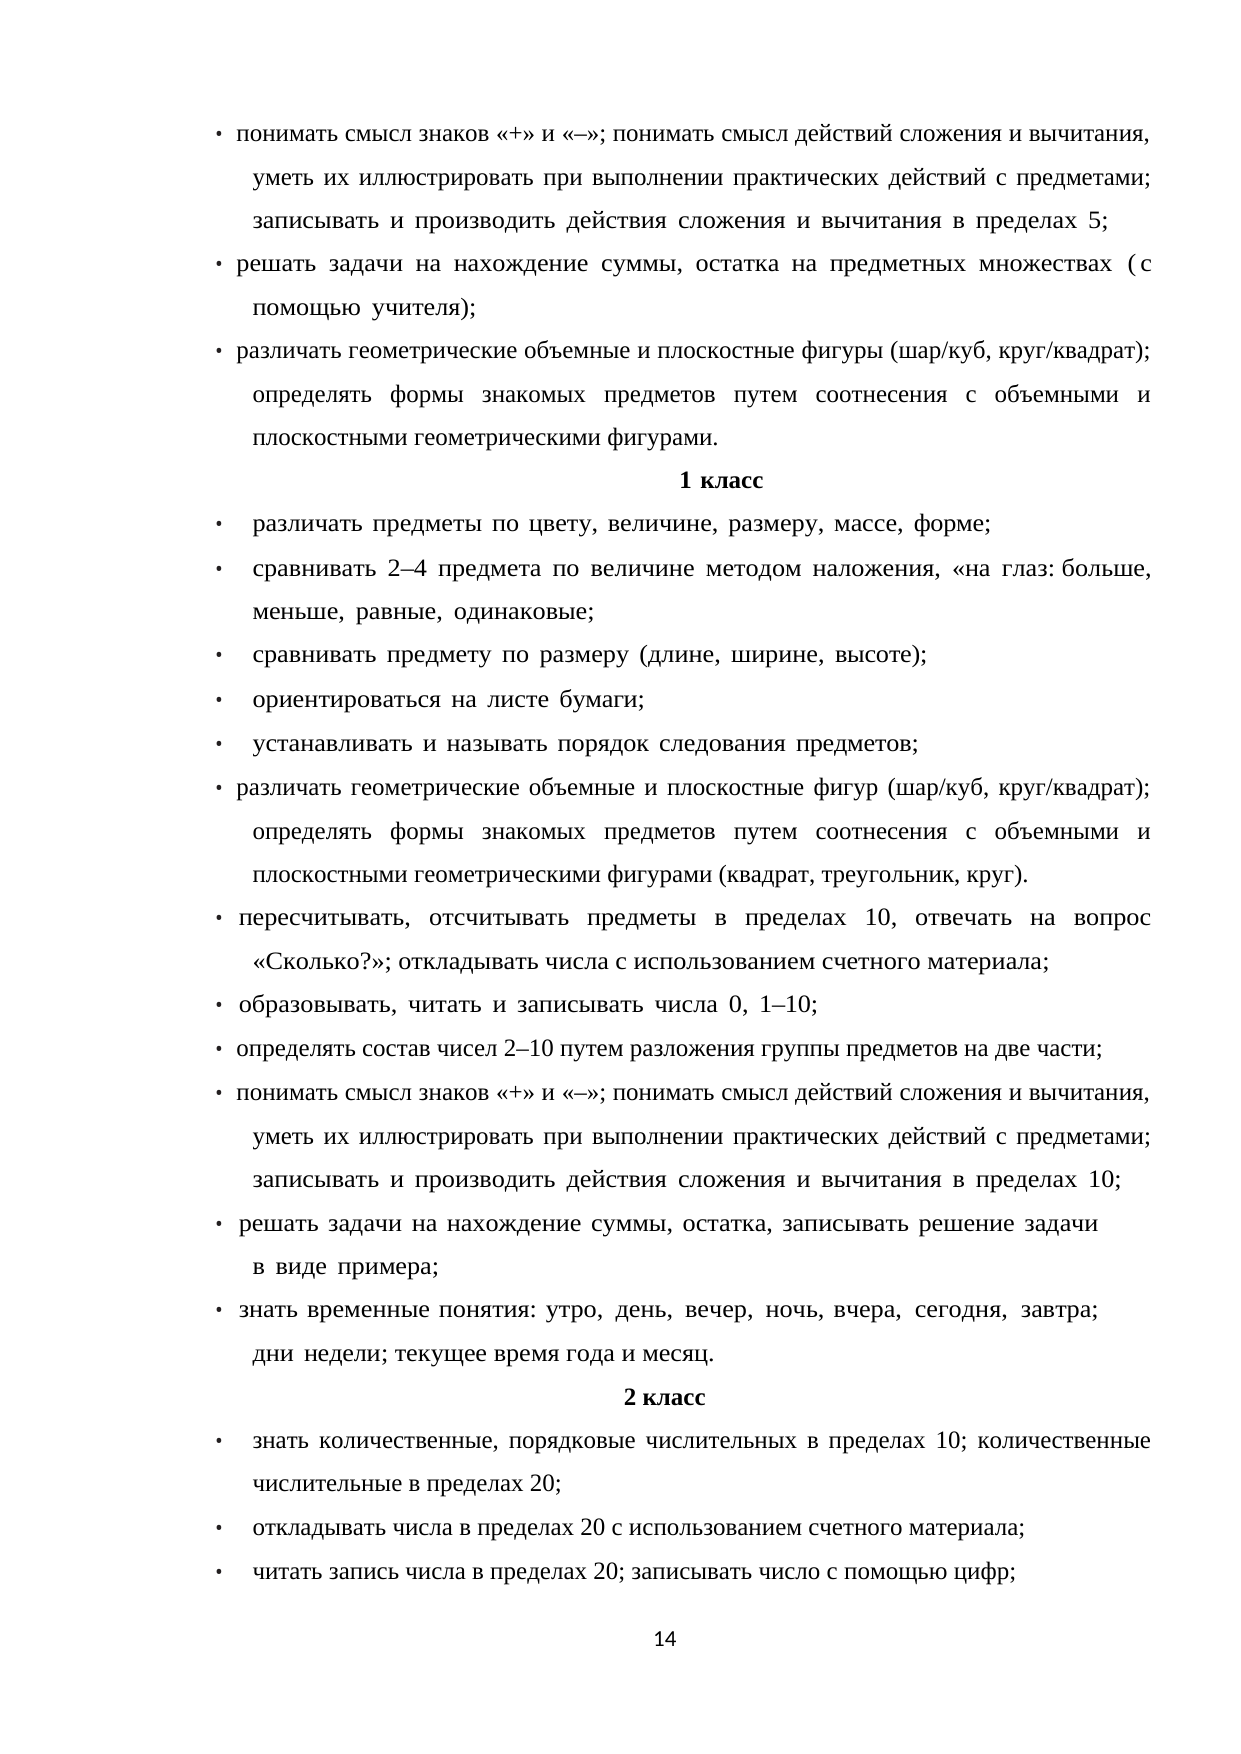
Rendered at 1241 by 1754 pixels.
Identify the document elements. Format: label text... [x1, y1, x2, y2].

list различать геометрические объемные и плоскостные фигуры (шар/куб, круг/квадрат); определять формы знакомых предметов путем соотнесения с объемными и плоскостными геометрическими фигурами. [215, 335, 1152, 451]
list пересчитывать, отсчитывать предметы в пределах 10, отвечать на вопрос «Сколько?»; откладывать числа с использованием счетного материала; [215, 902, 1152, 975]
list ориентироваться на листе бумаги; [215, 684, 1152, 713]
list различать предметы по цвету, величине, размеру, массе, форме; [215, 508, 1152, 538]
list понимать смысл знаков «+» и «–»; понимать смысл действий сложения и вычитания, уметь их иллюстрировать при выполнении практических действий с предметами; записывать и производить действия сложения и вычитания в пределах 5; [215, 118, 1152, 234]
list читать запись числа в пределах 20; записывать число с помощью цифр; [215, 1556, 1152, 1585]
list различать геометрические объемные и плоскостные фигур (шар/куб, круг/квадрат); определять формы знакомых предметов путем соотнесения с объемными и плоскостными геометрическими фигурами (квадрат, треугольник, круг). [215, 772, 1152, 888]
list решать задачи на нахождение суммы, остатка, записывать решение задачи в виде примера; [215, 1208, 1098, 1280]
list откладывать числа в пределах 20 с использованием счетного материала; [215, 1512, 1152, 1541]
list понимать смысл знаков «+» и «–»; понимать смысл действий сложения и вычитания, уметь их иллюстрировать при выполнении практических действий с предметами; записывать и производить действия сложения и вычитания в пределах 10; [215, 1077, 1152, 1193]
list сравнивать предмету по размеру (длине, ширине, высоте); [215, 639, 1152, 669]
list образовывать, читать и записывать числа 0, 1–10; [215, 989, 1152, 1019]
list знать временные понятия: утро, день, вечер, ночь, вчера, сегодня, завтра; дни недели; текущее время года и месяц. [215, 1294, 1098, 1367]
list класс [291, 465, 1152, 494]
list решать задачи на нахождение суммы, остатка на предметных множествах (с помощью учителя); [215, 248, 1152, 321]
list определять состав чисел 2–10 путем разложения группы предметов на две части; [215, 1033, 1152, 1063]
list сравнивать 2–4 предмета по величине методом наложения, «на глаз: больше, меньше, равные, одинаковые; [215, 553, 1152, 625]
text 2 класс [177, 1382, 1152, 1410]
list знать количественные, порядковые числительных в пределах 10; количественные числительные в пределах 20; [215, 1425, 1152, 1497]
list устанавливать и называть порядок следования предметов; [215, 728, 1152, 757]
